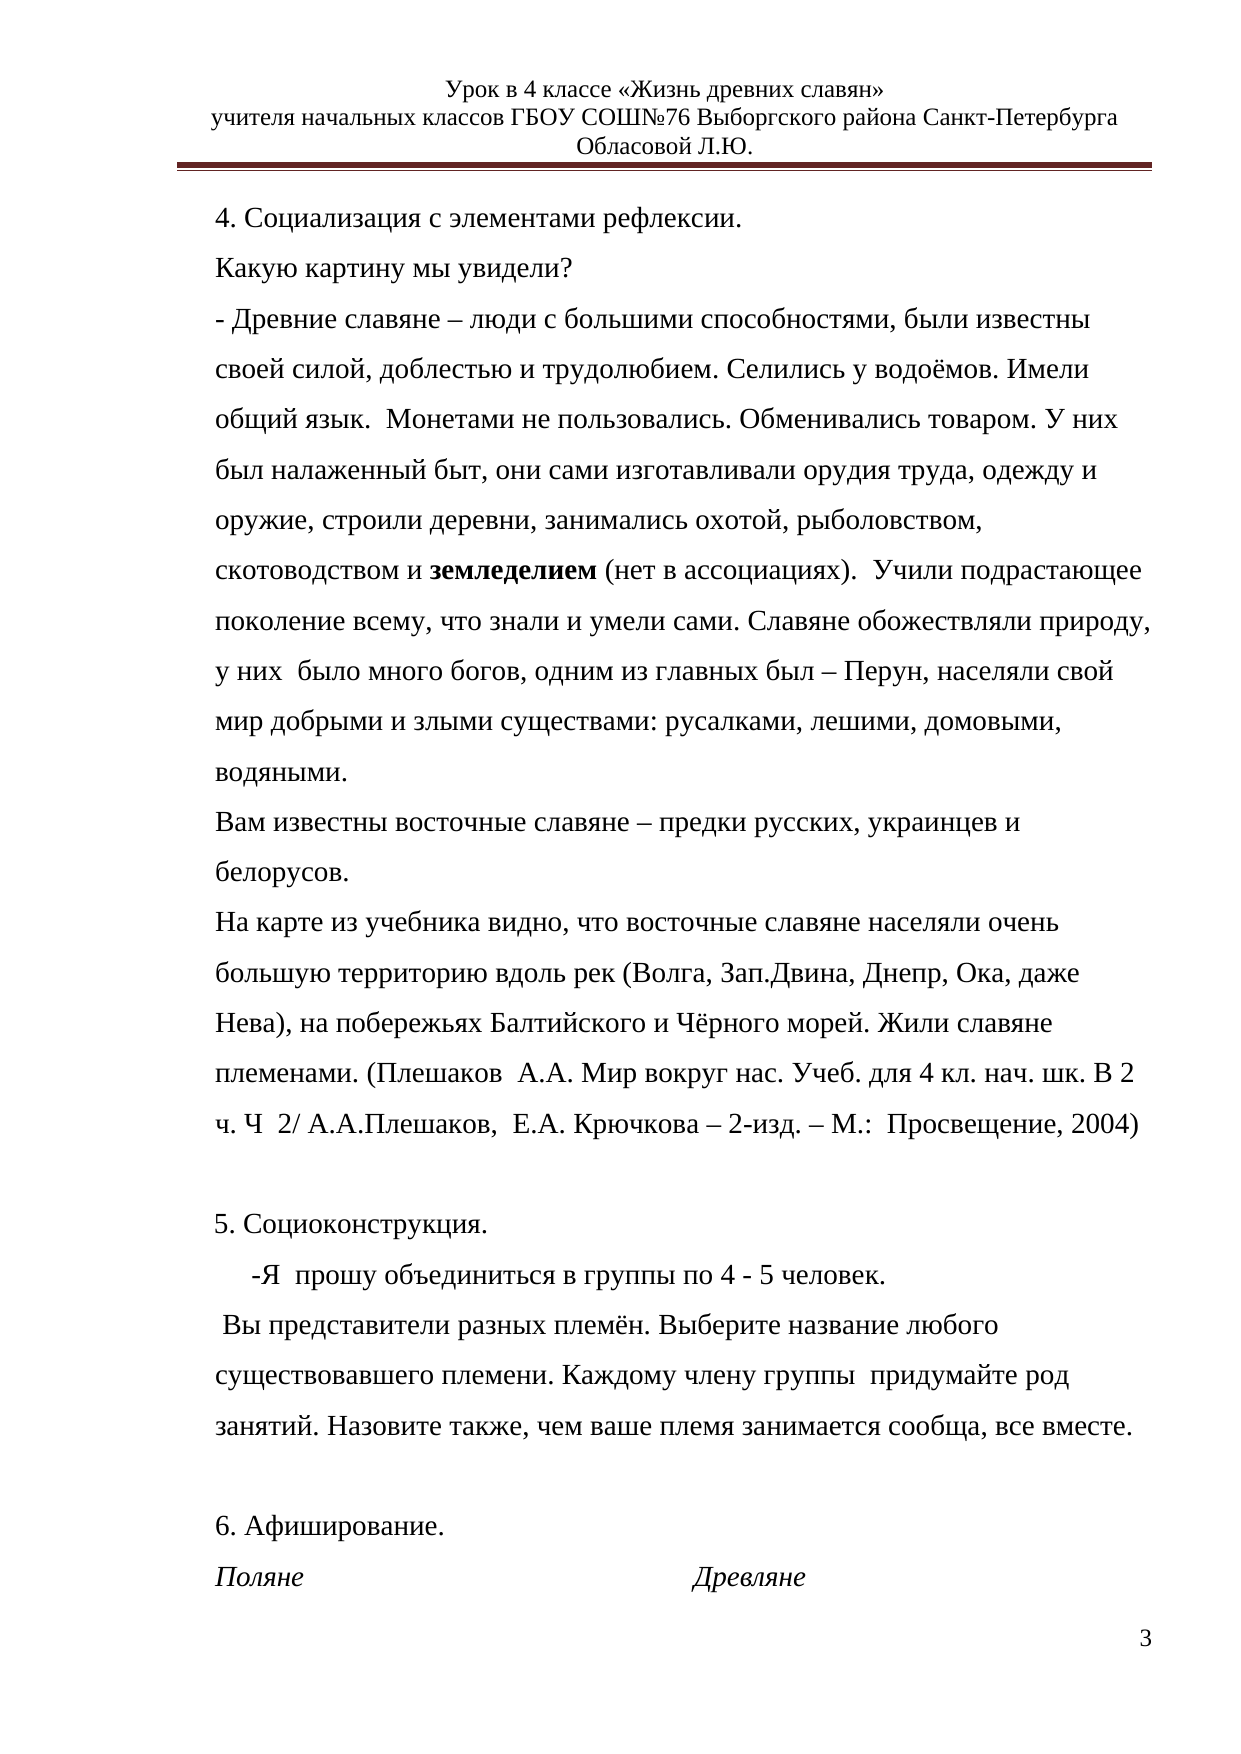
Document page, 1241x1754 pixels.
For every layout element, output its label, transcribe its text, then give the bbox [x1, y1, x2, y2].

text -Я прошу объединиться в группы по 4 - 5 человек. [215, 1257, 1152, 1290]
text Вам известны восточные славяне – предки русских, украинцев и белорусов. [215, 804, 1152, 888]
text 6. Афиширование. [215, 1508, 1152, 1542]
text 5. Социоконструкция. [177, 1206, 1152, 1240]
text Вы представители разных племён. Выберите название любого существовавшего племени. Каждому члену группы придумайте род занятий. Назовите также, чем ваше племя занимается сообща, все вместе. [215, 1307, 1152, 1441]
text - Древние славяне – люди с большими способностями, были известны своей силой, доблестью и трудолюбием. Селились у водоёмов. Имели общий язык. Монетами не пользовались. Обменивались товаром. У них был налаженный быт, они сами изготавливали орудия труда, одежду и оружие, строили деревни, занимались охотой, рыболовством, скотоводством и земледелием (нет в ассоциациях). Учили подрастающее поколение всему, что знали и умели сами. Славяне обожествляли природу, у них было много богов, одним из главных был – Перун, населяли свой мир добрыми и злыми существами: русалками, лешими, домовыми, водяными. [215, 301, 1152, 787]
text Поляне Древляне [215, 1559, 1152, 1592]
text Какую картину мы увидели? [215, 251, 1152, 284]
text На карте из учебника видно, что восточные славяне населяли очень большую территорию вдоль рек (Волга, Зап.Двина, Днепр, Ока, даже Нева), на побережьях Балтийского и Чёрного морей. Жили славяне племенами. (Плешаков А.А. Мир вокруг нас. Учеб. для 4 кл. нач. шк. В 2 ч. Ч 2/ А.А.Плешаков, Е.А. Крючкова – 2-изд. – М.: Просвещение, 2004) [215, 904, 1152, 1139]
text 4. Социализация с элементами рефлексии. [215, 200, 1152, 234]
